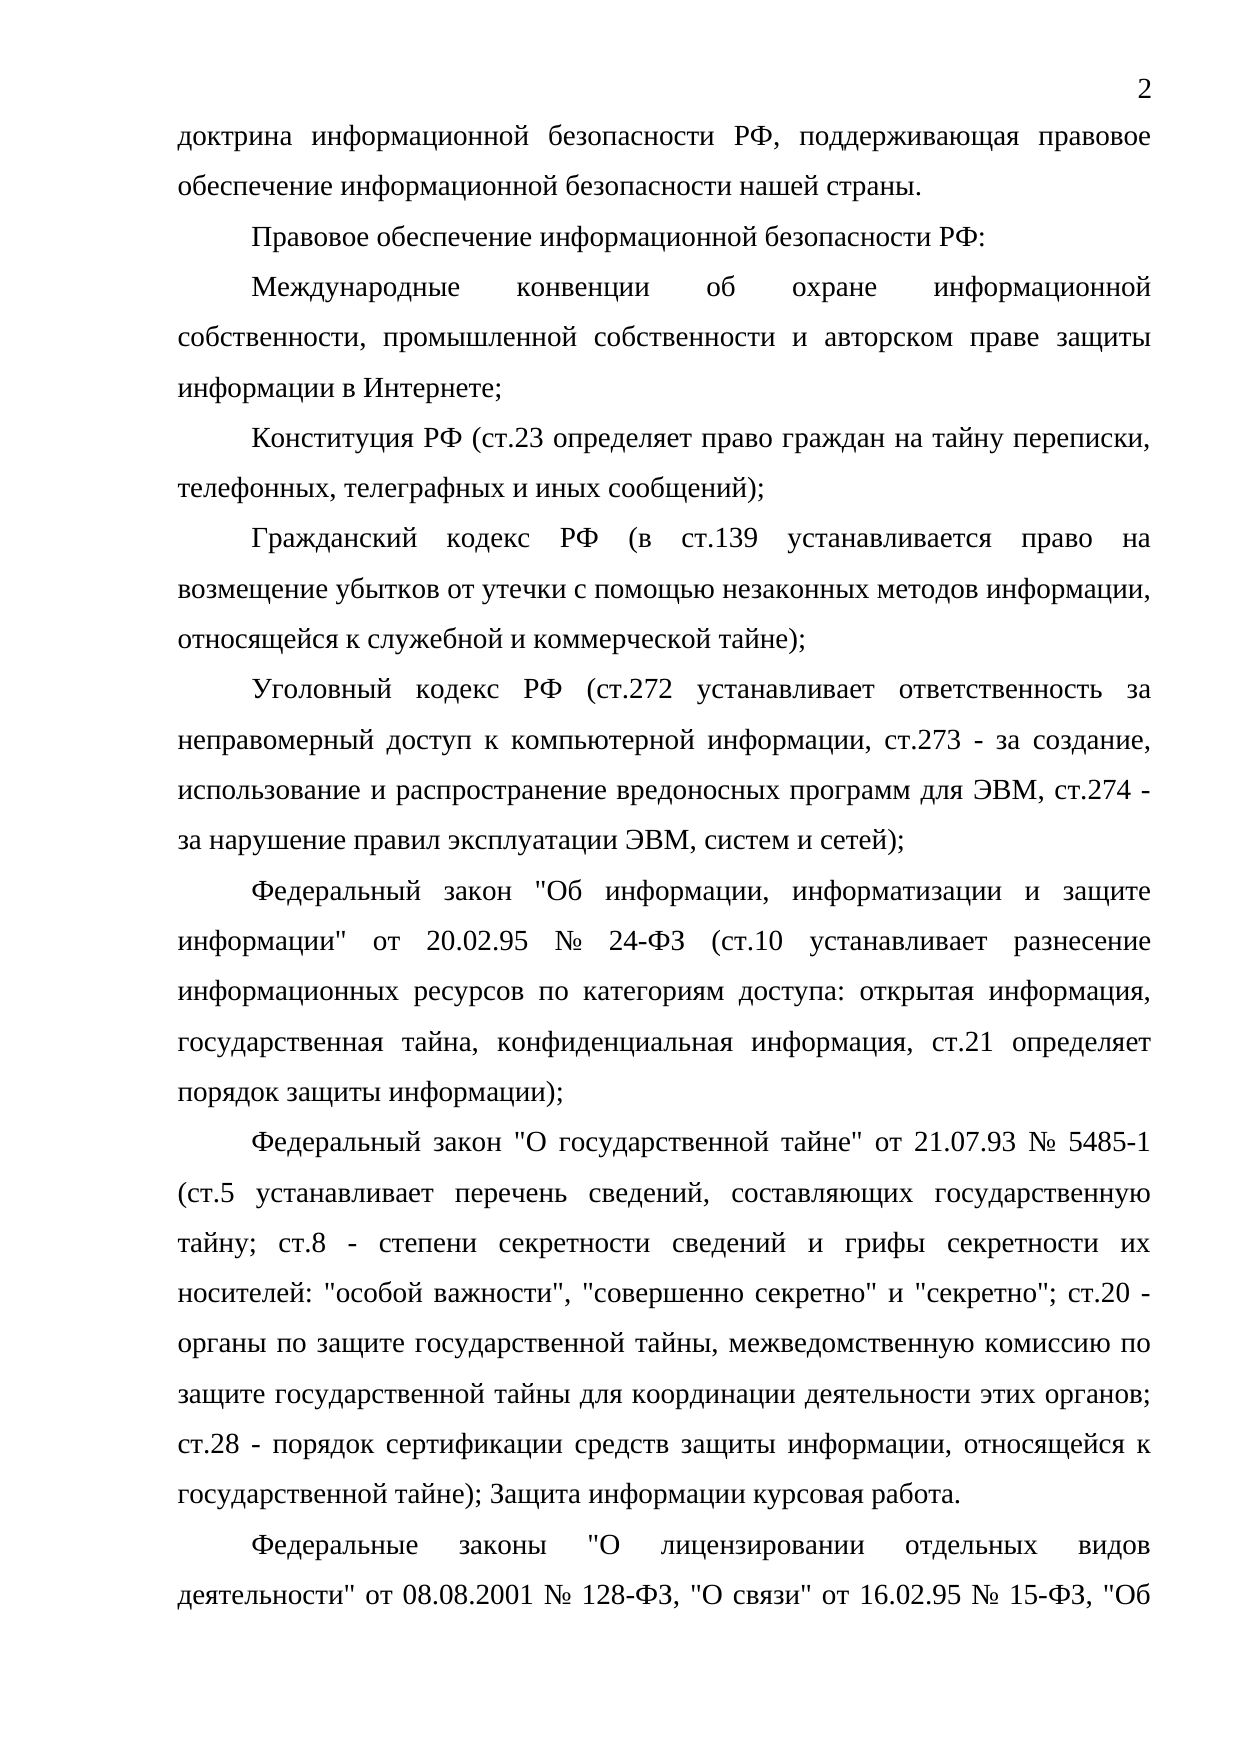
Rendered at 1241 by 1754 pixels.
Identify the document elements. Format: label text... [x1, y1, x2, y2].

text Федеральный закон "Об информации, информатизации и защите информации" от 20.02.95 № 24-ФЗ (ст.10 устанавливает разнесение информационных ресурсов по категориям доступа: открытая информация, государственная тайна, конфиденциальная информация, ст.21 определяет порядок защиты информации); [177, 873, 1152, 1108]
text Конституция РФ (ст.23 определяет право граждан на тайну переписки, телефонных, телеграфных и иных сообщений); [177, 420, 1152, 504]
text Федеральный закон "О государственной тайне" от 21.07.93 № 5485-1 (ст.5 устанавливает перечень сведений, составляющих государственную тайну; ст.8 - степени секретности сведений и грифы секретности их носителей: "особой важности", "совершенно секретно" и "секретно"; ст.20 - органы по защите государственной тайны, межведомственную комиссию по защите государственной тайны для координации деятельности этих органов; ст.28 - порядок сертификации средств защиты информации, относящейся к государственной тайне); Защита информации курсовая работа. [177, 1124, 1152, 1510]
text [177, 1527, 1152, 1611]
text Уголовный кодекс РФ (ст.272 устанавливает ответственность за неправомерный доступ к компьютерной информации, ст.273 - за создание, использование и распространение вредоносных программ для ЭВМ, ст.274 - за нарушение правил эксплуатации ЭВМ, систем и сетей); [177, 672, 1152, 856]
text Правовое обеспечение информационной безопасности РФ: [177, 219, 1152, 252]
text Гражданский кодекс РФ (в ст.139 устанавливается право на возмещение убытков от утечки с помощью незаконных методов информации, относящейся к служебной и коммерческой тайне); [177, 521, 1152, 655]
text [177, 118, 1152, 202]
text Международные конвенции об охране информационной собственности, промышленной собственности и авторском праве защиты информации в Интернете; [177, 269, 1152, 403]
